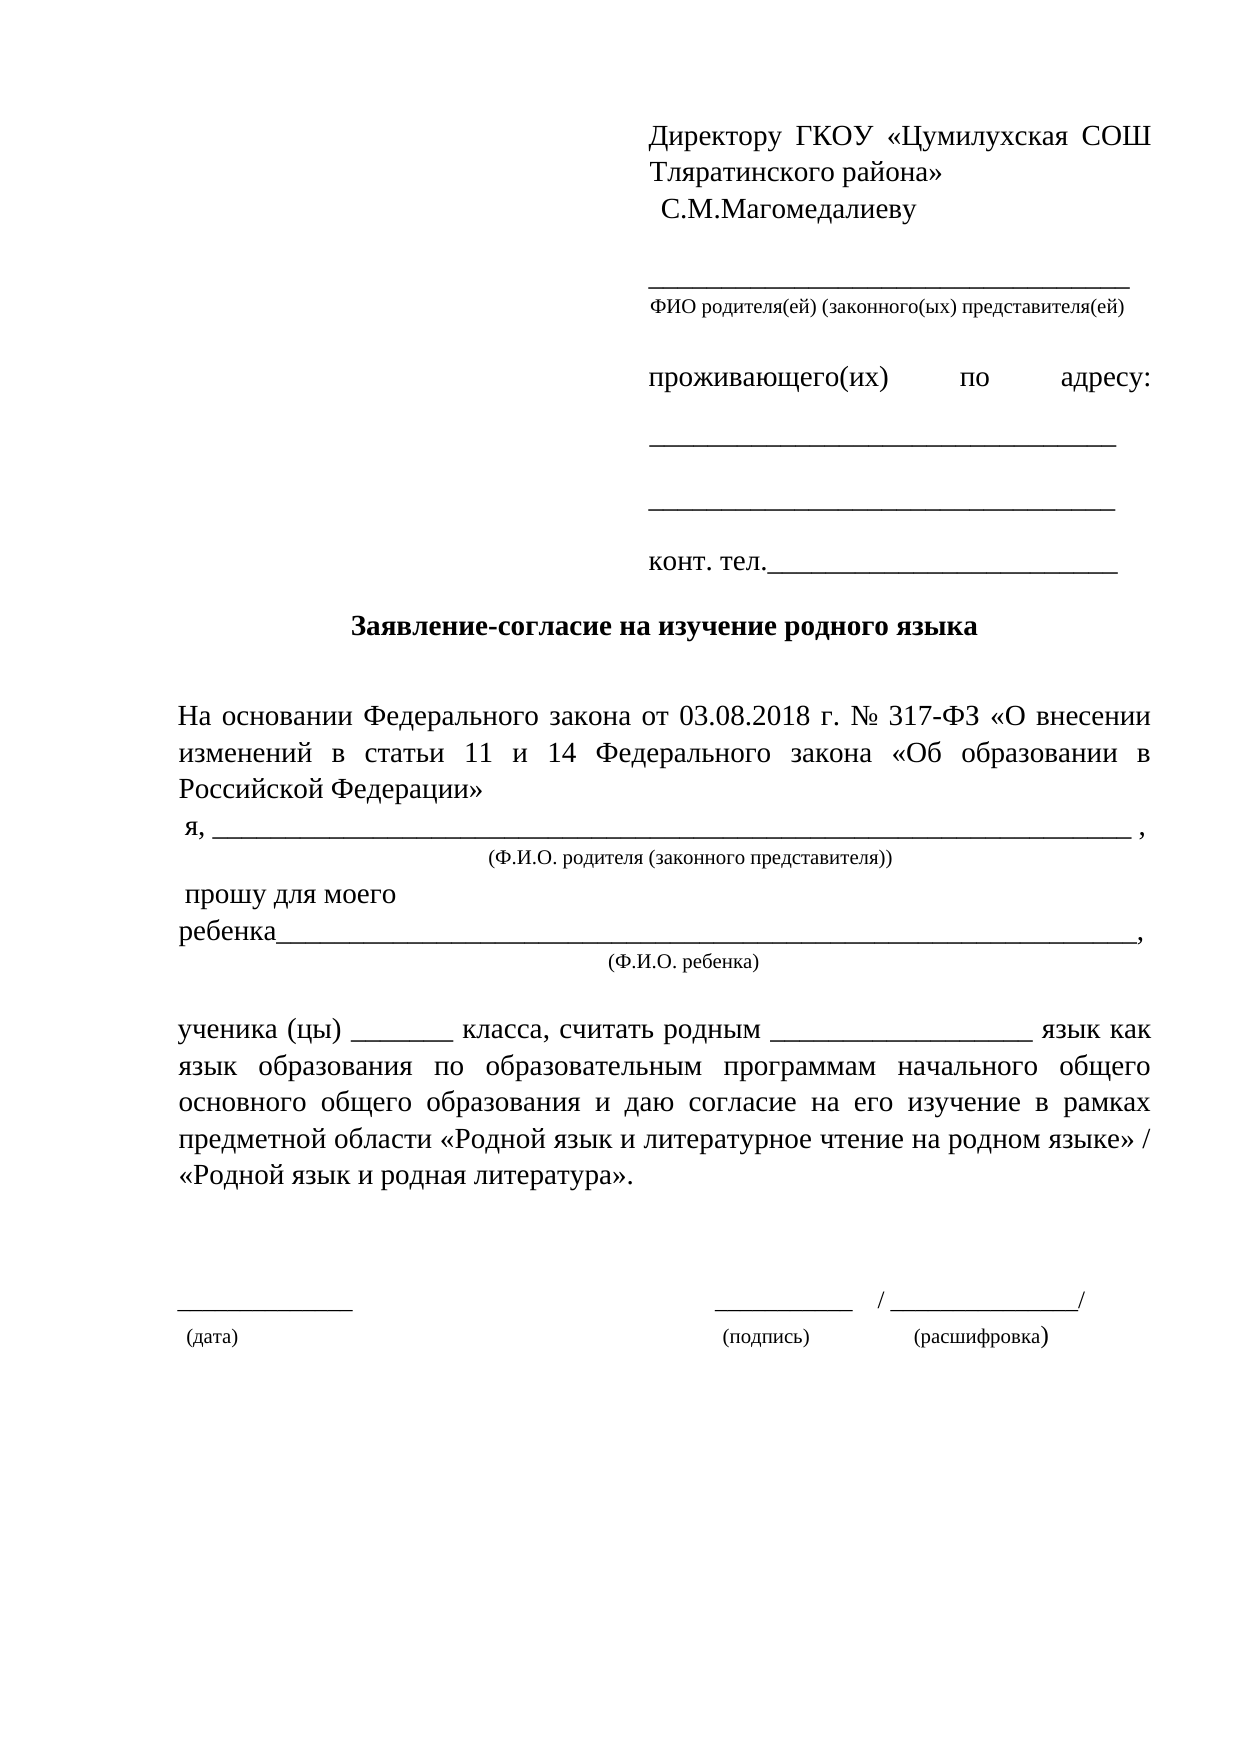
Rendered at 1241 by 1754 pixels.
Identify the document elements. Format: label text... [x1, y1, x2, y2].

text проживающего(их) по адресу: ________________________________ [648, 359, 1152, 450]
text ______________ ___________ / _______________/ [177, 1285, 1152, 1314]
text _________________________________ [648, 258, 1152, 291]
text Заявление-согласие на изучение родного языка [177, 608, 1151, 641]
text я, _______________________________________________________________ , [177, 808, 1152, 841]
text ФИО родителя(ей) (законного(ых) представителя(ей) [650, 294, 1152, 318]
text ученика (цы) _______ класса, считать родным __________________ язык как язык образования по образовательным программам начального общего основного общего образования и даю согласие на его изучение в рамках предметной области «Родной язык и литературное чтение на родном языке» / «Родной язык и родная литература». [177, 1011, 1152, 1191]
text (Ф.И.О. родителя (законного представителя)) [176, 844, 1152, 869]
text С.М.Магомедалиеву [258, 191, 1152, 225]
text Директору ГКОУ «Цумилухская СОШ Тляратинского района» [648, 118, 1152, 188]
text прошу для моего ребенка___________________________________________________________, [177, 876, 1152, 946]
text (Ф.И.О. ребенка) [176, 949, 1152, 973]
text конт. тел.________________________ [648, 543, 1152, 577]
text ________________________________ [648, 480, 1152, 513]
text На основании Федерального закона от 03.08.2018 г. № 317-ФЗ «О внесении изменений в статьи 11 и 14 Федерального закона «Об образовании в Российской Федерации» [177, 698, 1152, 805]
text (дата) (подпись) (расшифровка) [176, 1321, 1152, 1349]
